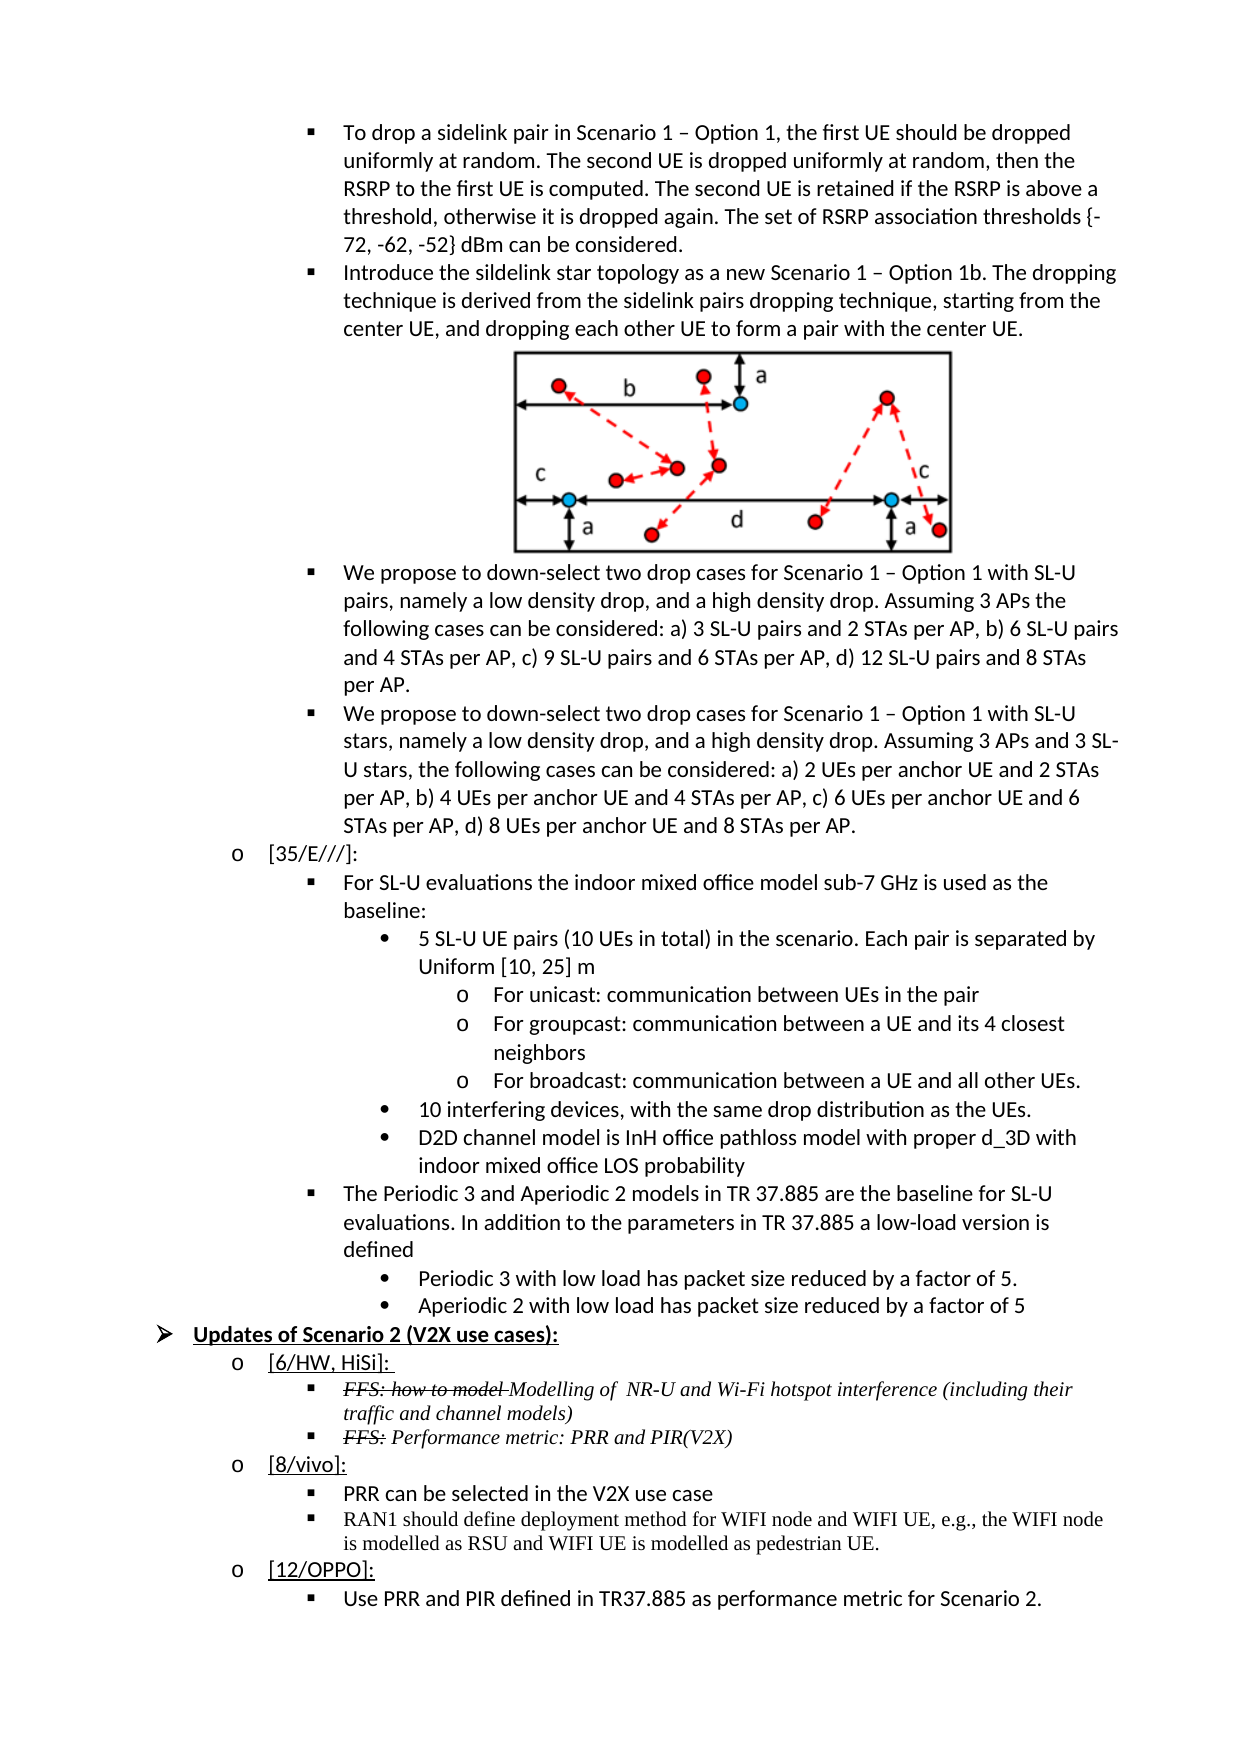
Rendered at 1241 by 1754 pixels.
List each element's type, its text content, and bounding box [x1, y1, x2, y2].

list FFS: how to model Modelling of NR-U and Wi-Fi hotspot interference (including their traffic and channel models) [306, 1377, 1122, 1425]
list We propose to down-select two drop cases for Scenario 1 – Option 1 with SL-U stars, namely a low density drop, and a high density drop. Assuming 3 APs and 3 SL-U stars, the following cases can be considered: a) 2 UEs per anchor UE and 2 STAs per AP, b) 4 UEs per anchor UE and 4 STAs per AP, c) 6 UEs per anchor UE and 6 STAs per AP, d) 8 UEs per anchor UE and 8 STAs per AP. [306, 699, 1122, 839]
list RAN1 should define deployment method for WIFI node and WIFI UE, e.g., the WIFI node is modelled as RSU and WIFI UE is modelled as pedestrian UE. [306, 1507, 1122, 1555]
list D2D channel model is InH office pathloss model with proper d_3D with indoor mixed office LOS probability [381, 1123, 1122, 1179]
list PRR can be selected in the V2X use case [306, 1479, 1122, 1507]
list [35/E///]: [231, 839, 1122, 868]
list [12/OPPO]: [231, 1555, 1122, 1584]
list FFS: Performance metric: PRR and PIR(V2X) [306, 1425, 1122, 1450]
list [6/HW, HiSi]: [231, 1348, 1122, 1377]
list We propose to down-select two drop cases for Scenario 1 – Option 1 with SL-U pairs, namely a low density drop, and a high density drop. Assuming 3 APs the following cases can be considered: a) 3 SL-U pairs and 2 STAs per AP, b) 6 SL-U pairs and 4 STAs per AP, c) 9 SL-U pairs and 6 STAs per AP, d) 12 SL-U pairs and 8 STAs per AP. [306, 558, 1122, 699]
list For groupcast: communication between a UE and its 4 closest neighbors [456, 1009, 1122, 1066]
picture [507, 342, 959, 559]
list Introduce the sildelink star topology as a new Scenario 1 – Option 1b. The dropping technique is derived from the sidelink pairs dropping technique, starting from the center UE, and dropping each other UE to form a pair with the center UE. [306, 258, 1122, 342]
list Periodic 3 with low load has packet size reduced by a factor of 5. [381, 1264, 1122, 1292]
list The Periodic 3 and Aperiodic 2 models in TR 37.885 are the baseline for SL-U evaluations. In addition to the parameters in TR 37.885 a low-load version is defined [306, 1179, 1122, 1264]
list 5 SL-U UE pairs (10 UEs in total) in the scenario. Each pair is separated by Uniform [10, 25] m [381, 924, 1122, 980]
list Updates of Scenario 2 (V2X use cases): [156, 1320, 1122, 1348]
list For broadcast: communication between a UE and all other UEs. [456, 1066, 1122, 1096]
list To drop a sidelink pair in Scenario 1 – Option 1, the first UE should be dropped uniformly at random. The second UE is dropped uniformly at random, then the RSRP to the first UE is computed. The second UE is retained if the RSRP is above a threshold, otherwise it is dropped again. The set of RSRP association thresholds {-72, -62, -52} dBm can be considered. [306, 118, 1122, 258]
list Aperiodic 2 with low load has packet size reduced by a factor of 5 [381, 1292, 1122, 1320]
list For unicast: communication between UEs in the pair [456, 980, 1122, 1009]
list [8/vivo]: [231, 1450, 1122, 1479]
list 10 interfering devices, with the same drop distribution as the UEs. [381, 1096, 1122, 1123]
list Use PRR and PIR defined in TR37.885 as performance metric for Scenario 2. [306, 1584, 1122, 1612]
list For SL-U evaluations the indoor mixed office model sub-7 GHz is used as the baseline: [306, 868, 1122, 924]
